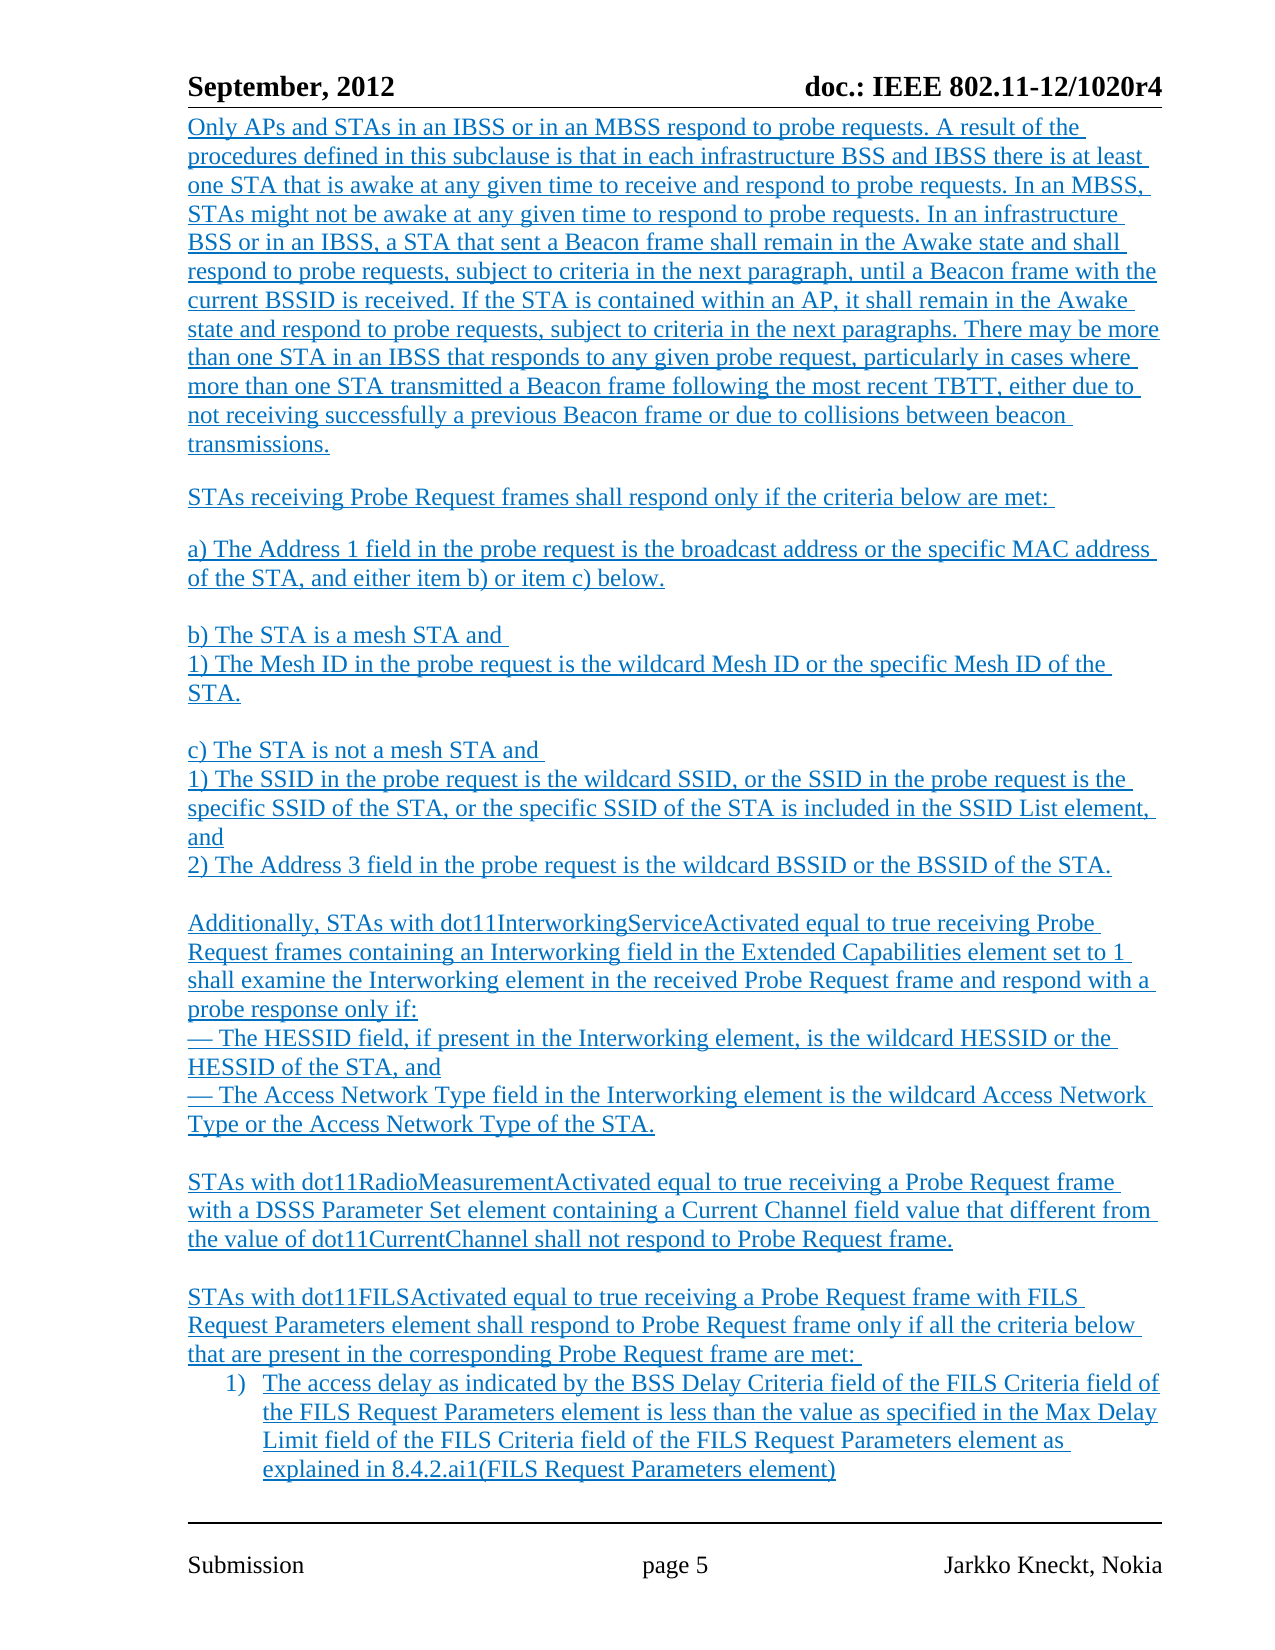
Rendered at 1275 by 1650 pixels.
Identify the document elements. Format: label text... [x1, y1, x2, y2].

text STAs receiving Probe Request frames shall respond only if the criteria below are met: [187, 482, 1162, 510]
text Additionally, STAs with dot11InterworkingServiceActivated equal to true receiving Probe Request frames containing an Interworking field in the Extended Capabilities element set to 1 shall examine the Interworking element in the received Probe Request frame and respond with a probe response only if: [187, 908, 1162, 1023]
text a) The Address 1 field in the probe request is the broadcast address or the specific MAC address of the STA, and either item b) or item c) below. [187, 534, 1162, 592]
text Only APs and STAs in an IBSS or in an MBSS respond to probe requests. A result of the procedures defined in this subclause is that in each infrastructure BSS and IBSS there is at least one STA that is awake at any given time to receive and respond to probe requests. In an MBSS, STAs might not be awake at any given time to respond to probe requests. In an infrastructure BSS or in an IBSS, a STA that sent a Beacon frame shall remain in the Awake state and shall respond to probe requests, subject to criteria in the next paragraph, until a Beacon frame with the current BSSID is received. If the STA is contained within an AP, it shall remain in the Awake state and respond to probe requests, subject to criteria in the next paragraphs. There may be more than one STA in an IBSS that responds to any given probe request, particularly in cases where more than one STA transmitted a Beacon frame following the most recent TBTT, either due to not receiving successfully a previous Beacon frame or due to collisions between beacon transmissions. [187, 112, 1162, 457]
text STAs with dot11FILSActivated equal to true receiving a Probe Request frame with FILS Request Parameters element shall respond to Probe Request frame only if all the criteria below that are present in the corresponding Probe Request frame are met: [187, 1282, 1162, 1368]
text b) The STA is a mesh STA and [187, 621, 1162, 649]
text 1) The SSID in the probe request is the wildcard SSID, or the SSID in the probe request is the specific SSID of the STA, or the specific SSID of the STA is included in the SSID List element, and [187, 764, 1162, 851]
text — The Access Network Type field in the Interworking element is the wildcard Access Network Type or the Access Network Type of the STA. [187, 1081, 1162, 1138]
text 2) The Address 3 field in the probe request is the wildcard BSSID or the BSSID of the STA. [187, 851, 1162, 879]
text — The HESSID field, if present in the Interworking element, is the wildcard HESSID or the HESSID of the STA, and [187, 1023, 1162, 1081]
text c) The STA is not a mesh STA and [187, 736, 1162, 764]
text STAs with dot11RadioMeasurementActivated equal to true receiving a Probe Request frame with a DSSS Parameter Set element containing a Current Channel field value that different from the value of dot11CurrentChannel shall not respond to Probe Request frame. [187, 1167, 1162, 1253]
list The access delay as indicated by the BSS Delay Criteria field of the FILS Criteria field of the FILS Request Parameters element is less than the value as specified in the Max Delay Limit field of the FILS Criteria field of the FILS Request Parameters element as explained in 8.4.2.ai1(FILS Request Parameters element) [225, 1368, 1162, 1483]
text 1) The Mesh ID in the probe request is the wildcard Mesh ID or the specific Mesh ID of the STA. [187, 649, 1162, 707]
